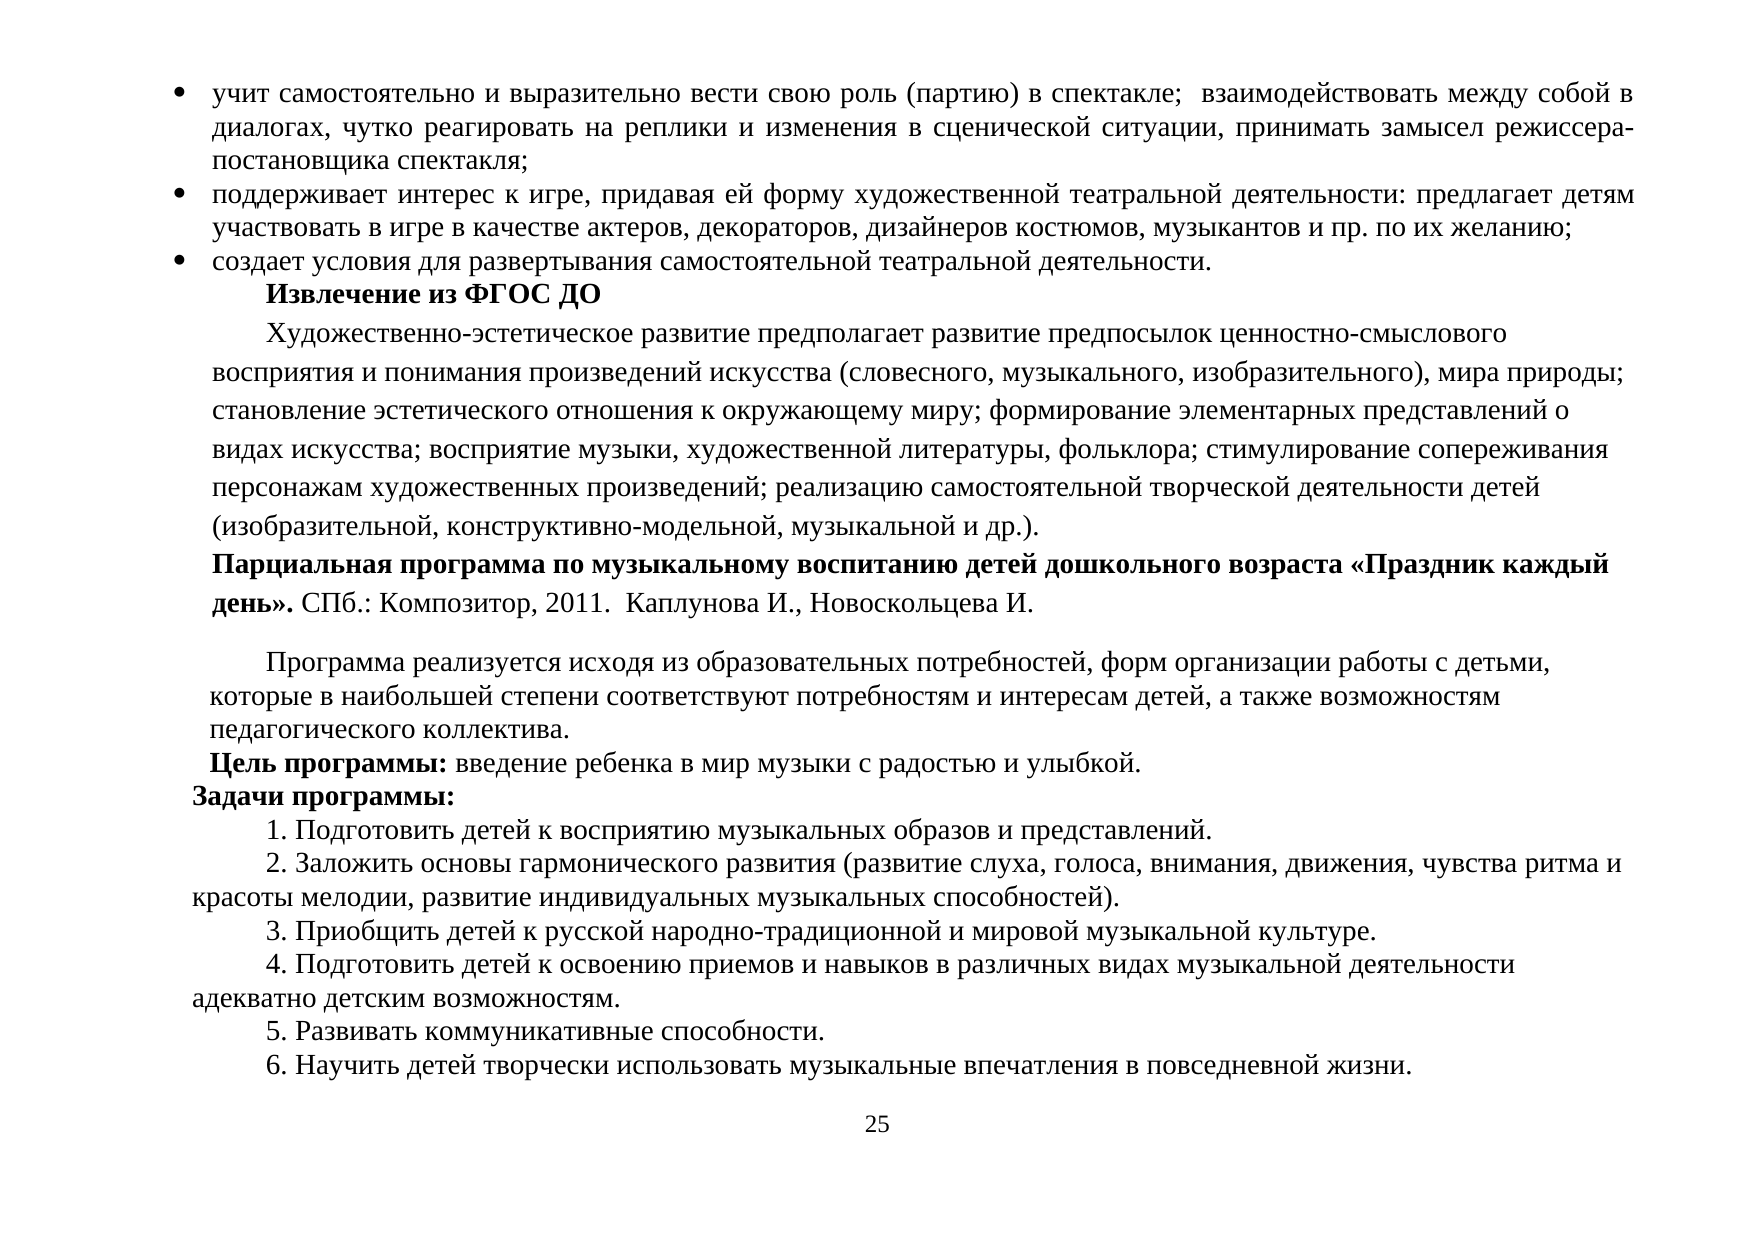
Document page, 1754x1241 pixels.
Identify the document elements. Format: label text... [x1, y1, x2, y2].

text 5. Развивать коммуникативные способности. [192, 1013, 1636, 1047]
text Цель программы: введение ребенка в мир музыки с радостью и улыбкой. [192, 745, 1636, 778]
text Программа реализуется исходя из образовательных потребностей, форм организации работы с детьми, которые в наибольшей степени соответствуют потребностям и интересам детей, а также возможностям педагогического коллектива. [209, 644, 1636, 745]
list Художественно-эстетическое развитие предполагает развитие предпосылок ценностно-смыслового восприятия и понимания произведений искусства (словесного, музыкального, изобразительного), мира природы; становление эстетического отношения к окружающему миру; формирование элементарных представлений о видах искусства; восприятие музыки, художественной литературы, фольклора; стимулирование сопереживания персонажам художественных произведений; реализацию самостоятельной творческой деятельности детей (изобразительной, конструктивно-модельной, музыкальной и др.). [212, 315, 1636, 541]
text 3. Приобщить детей к русской народно-традиционной и мировой музыкальной культуре. [192, 913, 1636, 946]
list Извлечение из ФГОС ДО [212, 277, 1636, 310]
text Задачи программы: [174, 778, 1636, 812]
text 6. Научить детей творчески использовать музыкальные впечатления в повседневной жизни. [192, 1047, 1636, 1080]
list поддерживает интерес к игре, придавая ей форму художественной театральной деятельности: предлагает детям участвовать в игре в качестве актеров, декораторов, дизайнеров костюмов, музыкантов и пр. по их желанию; [174, 176, 1636, 243]
list создает условия для развертывания самостоятельной театральной деятельности. [174, 243, 1636, 277]
text 1. Подготовить детей к восприятию музыкальных образов и представлений. [118, 812, 1636, 846]
list Парциальная программа по музыкальному воспитанию детей дошкольного возраста «Праздник каждый день». СПб.: Композитор, 2011. Каплунова И., Новоскольцева И. [212, 546, 1636, 618]
list учит самостоятельно и выразительно вести свою роль (партию) в спектакле; взаимодействовать между собой в диалогах, чутко реагировать на реплики и изменения в сценической ситуации, принимать замысел режиссера-постановщика спектакля; [174, 75, 1636, 176]
text 4. Подготовить детей к освоению приемов и навыков в различных видах музыкальной деятельности адекватно детским возможностям. [192, 946, 1636, 1013]
text 2. Заложить основы гармонического развития (развитие слуха, голоса, внимания, движения, чувства ритма и красоты мелодии, развитие индивидуальных музыкальных способностей). [192, 846, 1636, 913]
